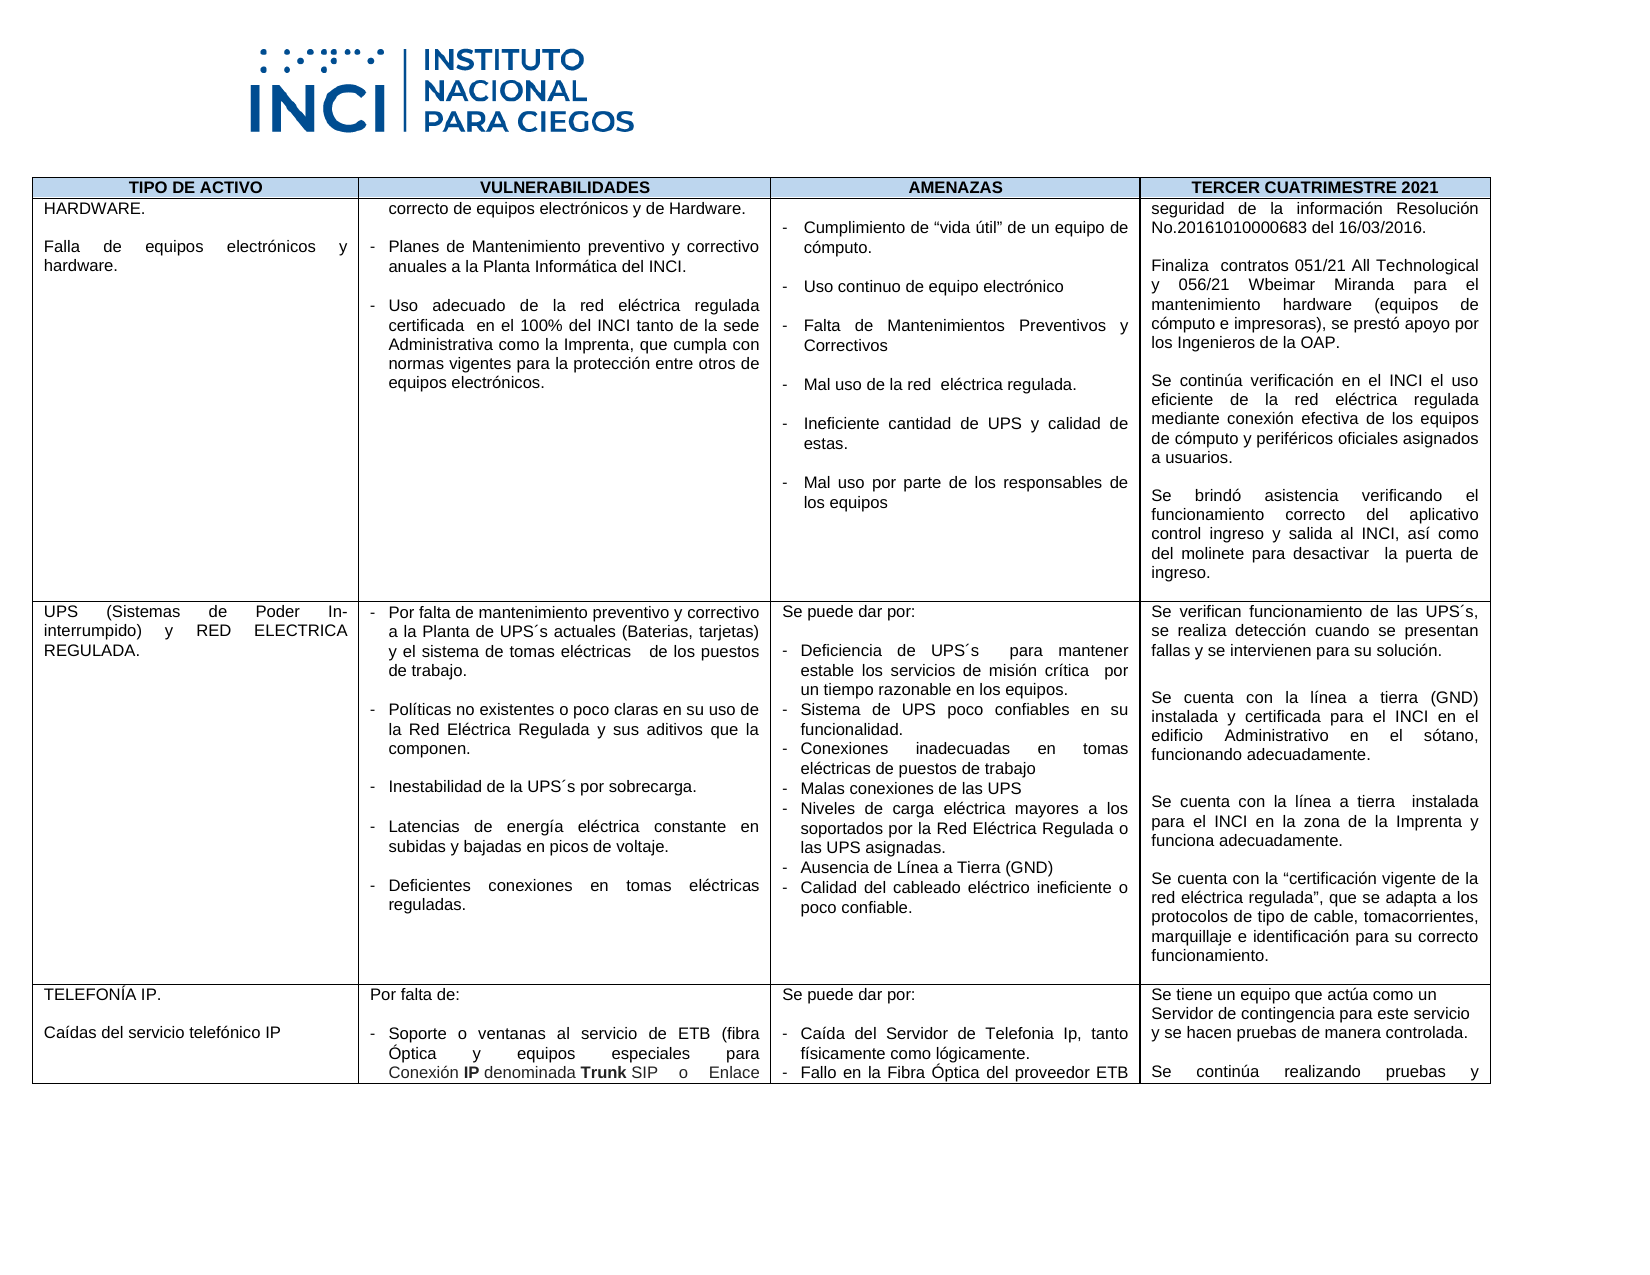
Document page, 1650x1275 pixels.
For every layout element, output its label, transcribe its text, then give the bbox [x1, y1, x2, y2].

table_cell UPS (Sistemas de Poder In-interrumpido) y RED ELECTRICA REGULADA. [33, 602, 358, 984]
table_header TIPO DE ACTIVO [33, 178, 358, 197]
table_cell TELEFONÍA IP. Caídas del servicio telefónico IP [33, 985, 358, 1083]
table_header TERCER CUATRIMESTRE 2021 [1141, 178, 1490, 197]
table_header VULNERABILIDADES [359, 178, 770, 197]
table_cell Por falta de mantenimiento preventivo y correctivo a la Planta de UPS´s actuales (Baterias, tarjetas) y el sistema de tomas eléctricas de los puestos de trabajo. Políticas no existentes o poco claras en su uso de la Red Eléctrica Regulada y sus aditivos que la componen. Inestabilidad de la UPS´s por sobrecarga. Latencias de energía eléctrica constante en subidas y bajadas en picos de voltaje. Deficientes conexiones en tomas eléctricas reguladas. [359, 602, 770, 984]
table_header AMENAZAS [771, 178, 1139, 197]
table_cell Se puede dar por: Deficiencia de UPS´s para mantener estable los servicios de misión crítica por un tiempo razonable en los equipos. Sistema de UPS poco confiables en su funcionalidad. Conexiones inadecuadas en tomas eléctricas de puestos de trabajo Malas conexiones de las UPS Niveles de carga eléctrica mayores a los soportados por la Red Eléctrica Regulada o las UPS asignadas. Ausencia de Línea a Tierra (GND) Calidad del cableado eléctrico ineficiente o poco confiable. [771, 602, 1139, 984]
table_cell Se verifican funcionamiento de las UPS´s, se realiza detección cuando se presentan fallas y se intervienen para su solución. Se cuenta con la línea a tierra (GND) instalada y certificada para el INCI en el edificio Administrativo en el sótano, funcionando adecuadamente. Se cuenta con la línea a tierra instalada para el INCI en la zona de la Imprenta y funciona adecuadamente. Se cuenta con la “certificación vigente de la red eléctrica regulada”, que se adapta a los protocolos de tipo de cable, tomacorrientes, marquillaje e identificación para su correcto funcionamiento. [1141, 602, 1490, 984]
table_cell EQUIPOS ELECTRÓNICOS Y HARDWARE. Falla de equipos electrónicos y hardware. [33, 199, 358, 601]
picture [147, 24, 1431, 136]
